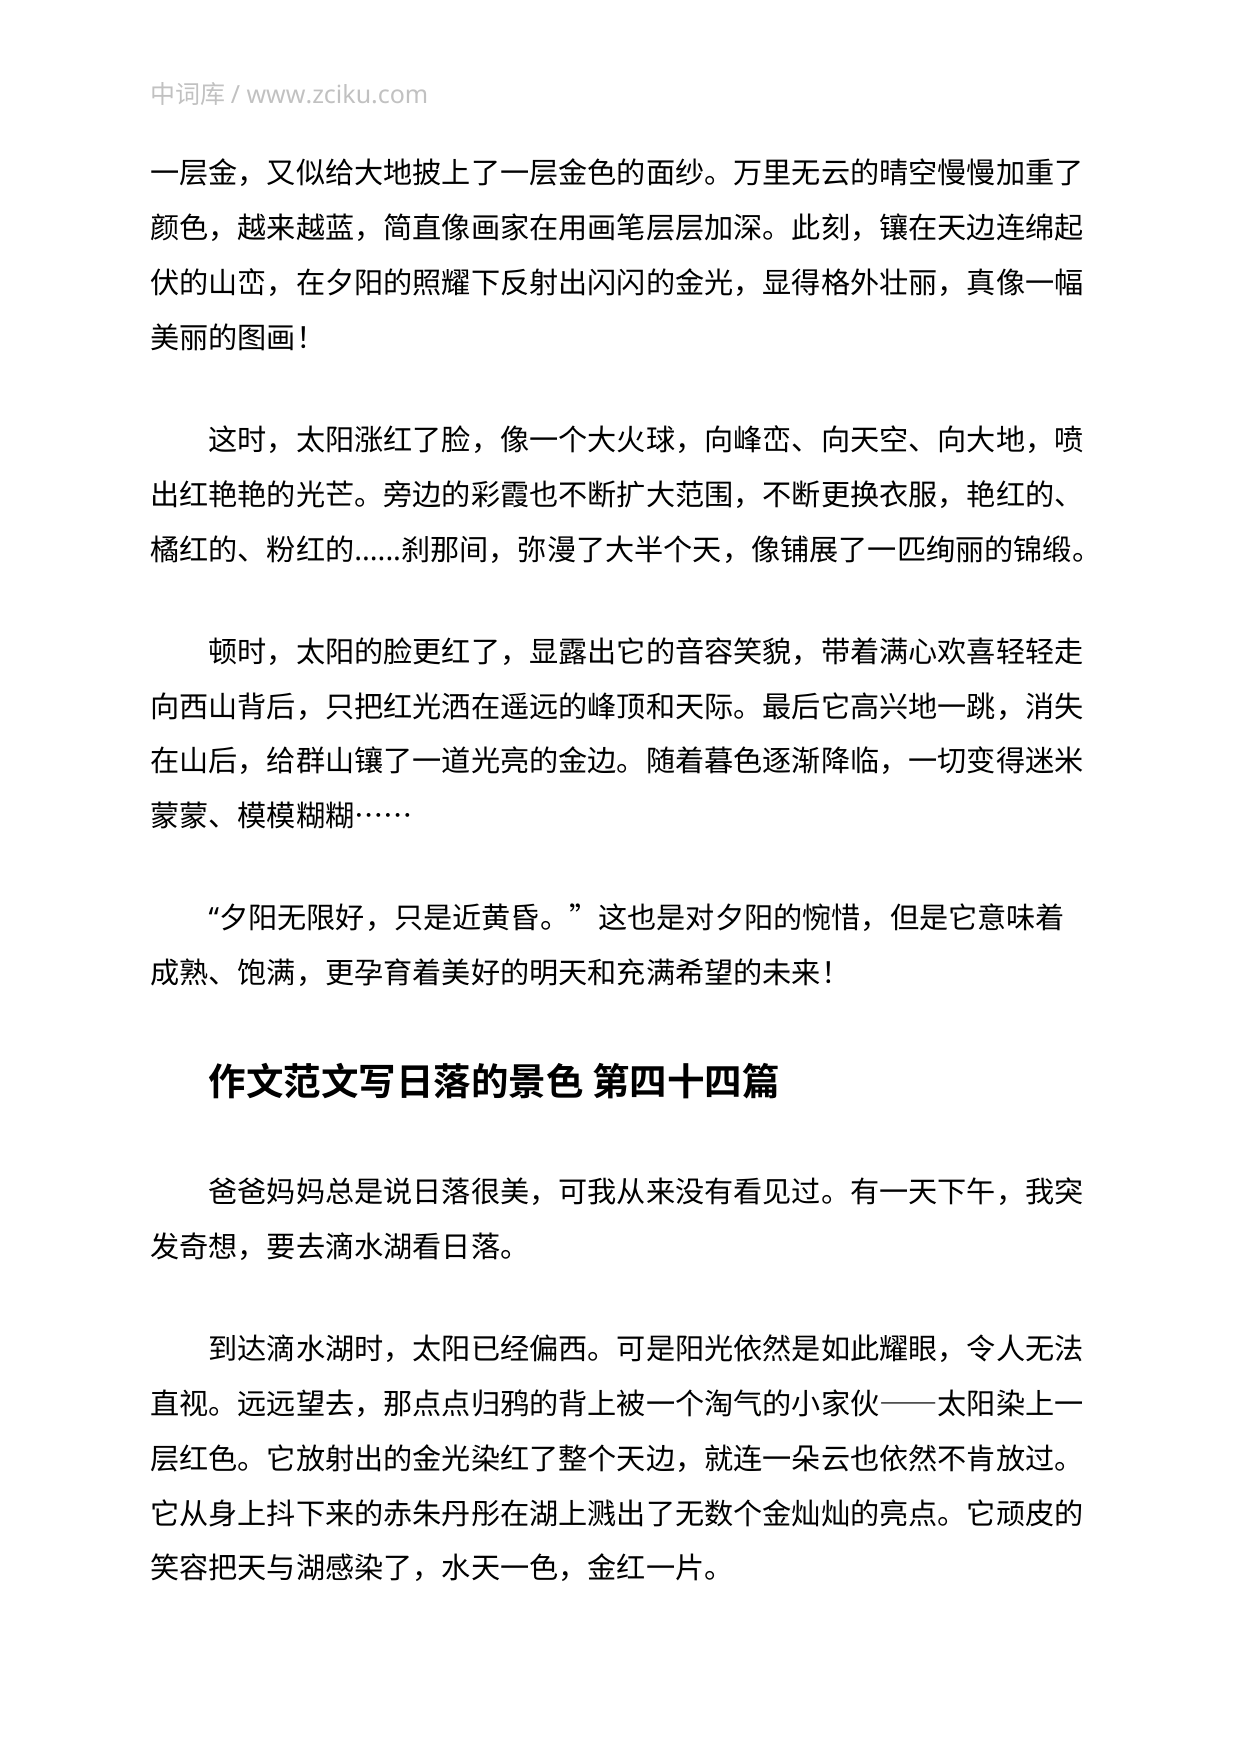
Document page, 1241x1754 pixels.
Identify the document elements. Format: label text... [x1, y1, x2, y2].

text 顿时，太阳的脸更红了，显露出它的音容笑貌，带着满心欢喜轻轻走向西山背后，只把红光洒在遥远的峰顶和天际。最后它高兴地一跳，消失在山后，给群山镶了一道光亮的金边。随着暮色逐渐降临，一切变得迷米蒙蒙、模模糊糊…… [150, 628, 1090, 835]
text 这时，太阳涨红了脸，像一个大火球，向峰峦、向天空、向大地，喷出红艳艳的光芒。旁边的彩霞也不断扩大范围，不断更换衣服，艳红的、橘红的、粉红的......刹那间，弥漫了大半个天，像铺展了一匹绚丽的锦缎。 [150, 416, 1090, 569]
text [150, 150, 1090, 357]
text 爸爸妈妈总是说日落很美，可我从来没有看见过。有一天下午，我突发奇想，要去滴水湖看日落。 [150, 1169, 1090, 1266]
text 作文范文写日落的景色 第四十四篇 [150, 1051, 1090, 1106]
text 到达滴水湖时，太阳已经偏西。可是阳光依然是如此耀眼，令人无法直视。远远望去，那点点归鸦的背上被一个淘气的小家伙——太阳染上一层红色。它放射出的金光染红了整个天边，就连一朵云也依然不肯放过。它从身上抖下来的赤朱丹彤在湖上溅出了无数个金灿灿的亮点。它顽皮的笑容把天与湖感染了，水天一色，金红一片。 [150, 1326, 1090, 1587]
text “夕阳无限好，只是近黄昏。”这也是对夕阳的惋惜，但是它意味着成熟、饱满，更孕育着美好的明天和充满希望的未来！ [150, 895, 1090, 992]
